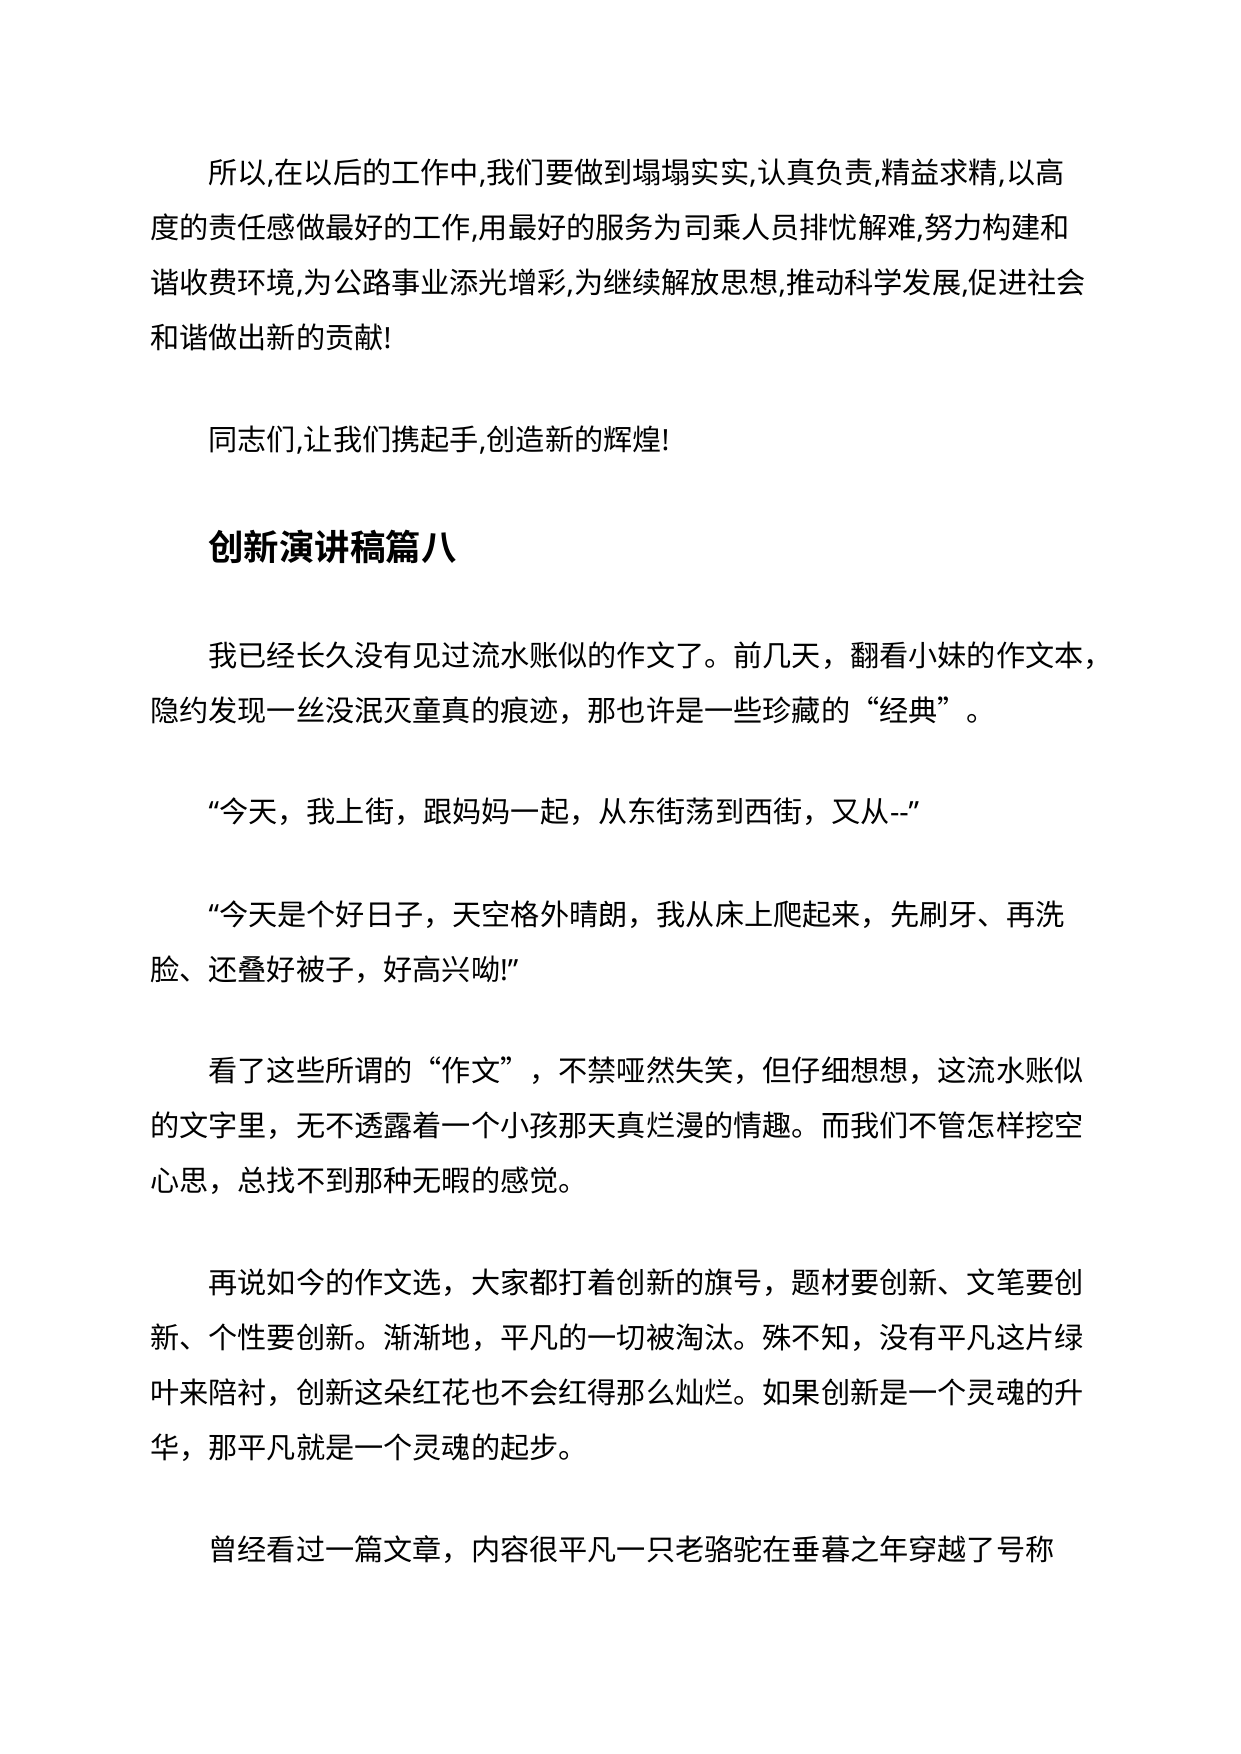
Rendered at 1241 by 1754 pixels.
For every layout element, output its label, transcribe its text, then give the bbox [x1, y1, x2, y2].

text 看了这些所谓的“作文”，不禁哑然失笑，但仔细想想，这流水账似的文字里，无不透露着一个小孩那天真烂漫的情趣。而我们不管怎样挖空心思，总找不到那种无暇的感觉。 [150, 1048, 1090, 1200]
text 创新演讲稿篇八 [150, 519, 1090, 570]
text “今天是个好日子，天空格外晴朗，我从床上爬起来，先刷牙、再洗脸、还叠好被子，好高兴呦!” [150, 891, 1090, 988]
text “今天，我上街，跟妈妈一起，从东街荡到西街，又从--” [150, 789, 1090, 831]
text 再说如今的作文选，大家都打着创新的旗号，题材要创新、文笔要创新、个性要创新。渐渐地，平凡的一切被淘汰。殊不知，没有平凡这片绿叶来陪衬，创新这朵红花也不会红得那么灿烂。如果创新是一个灵魂的升华，那平凡就是一个灵魂的起步。 [150, 1259, 1090, 1467]
text 所以,在以后的工作中,我们要做到塌塌实实,认真负责,精益求精,以高度的责任感做最好的工作,用最好的服务为司乘人员排忧解难,努力构建和谐收费环境,为公路事业添光增彩,为继续解放思想,推动科学发展,促进社会和谐做出新的贡献! [150, 150, 1090, 357]
text 同志们,让我们携起手,创造新的辉煌! [150, 417, 1090, 459]
text 我已经长久没有见过流水账似的作文了。前几天，翻看小妹的作文本，隐约发现一丝没泯灭童真的痕迹，那也许是一些珍藏的“经典”。 [150, 632, 1090, 729]
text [150, 1526, 1090, 1568]
